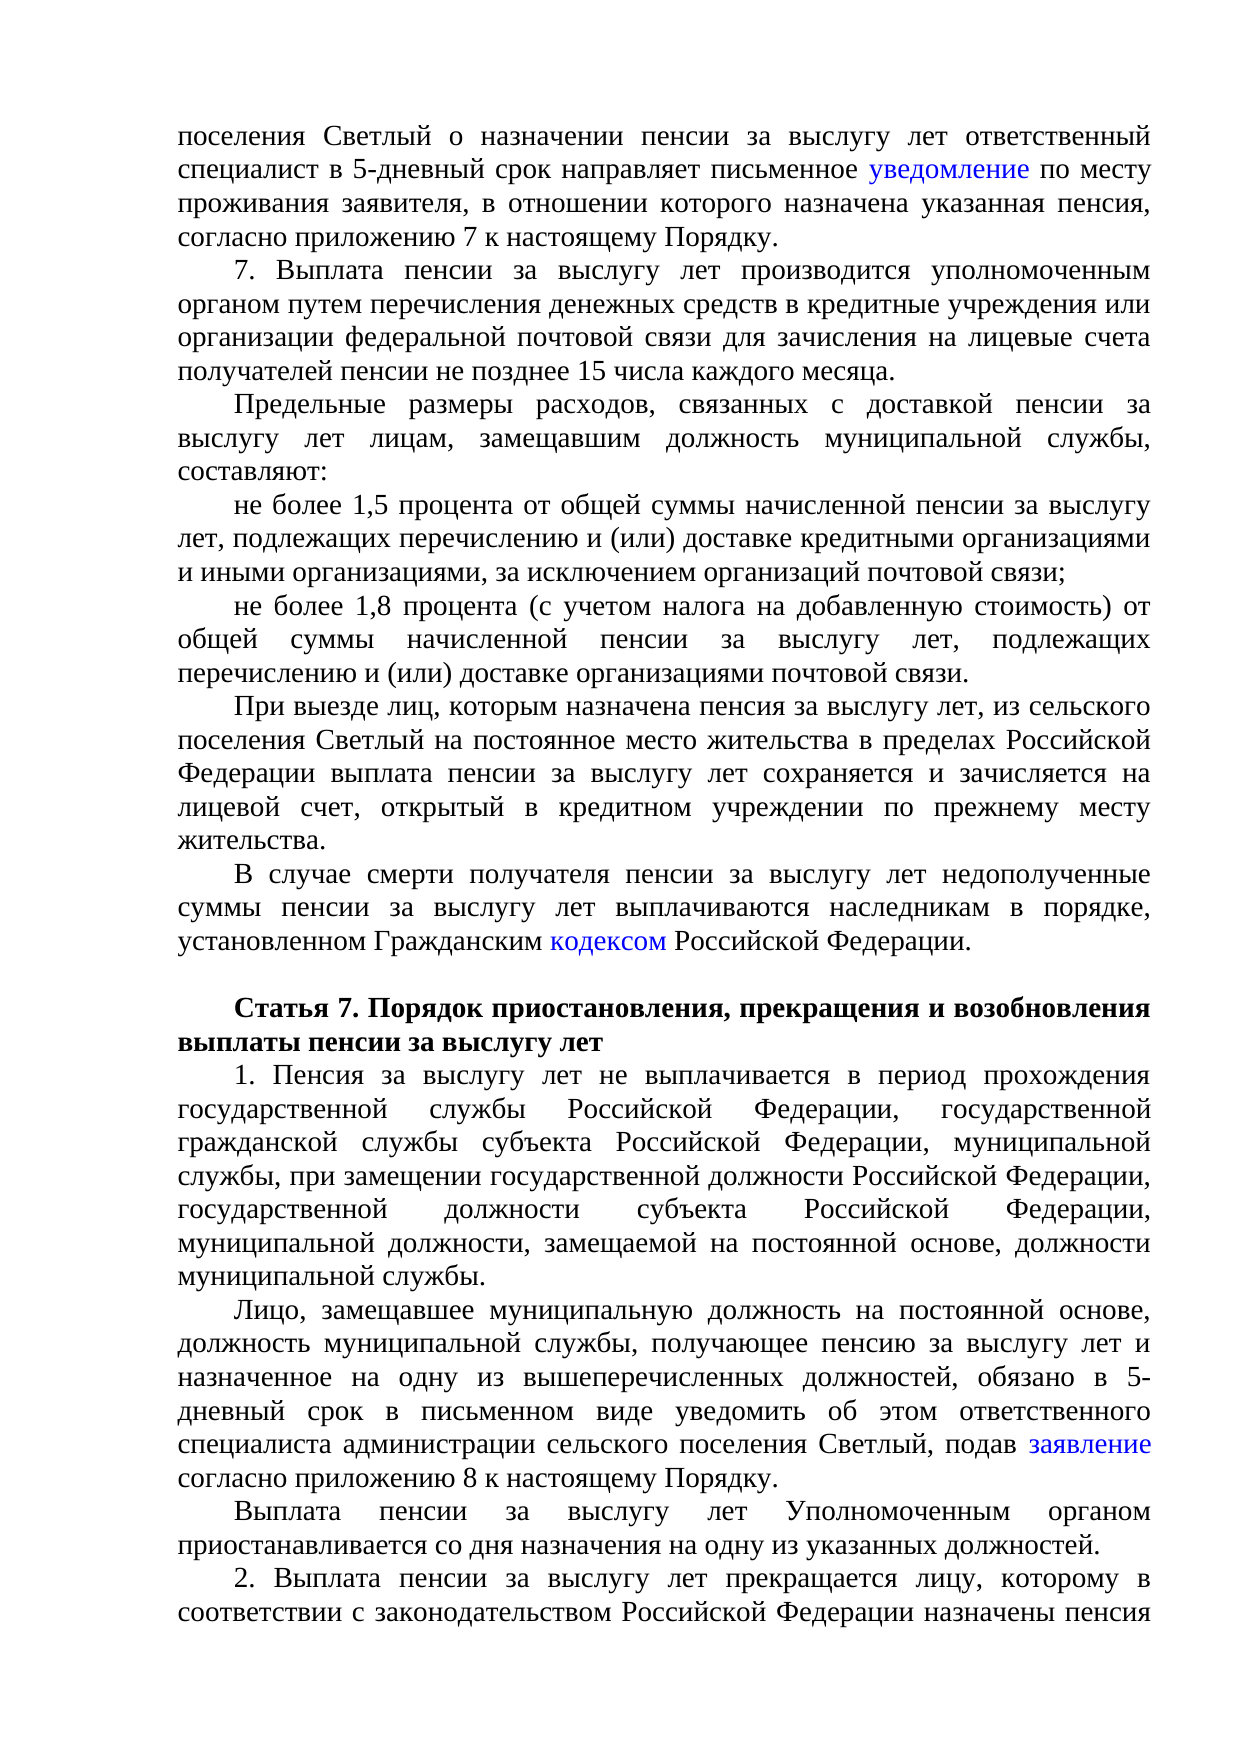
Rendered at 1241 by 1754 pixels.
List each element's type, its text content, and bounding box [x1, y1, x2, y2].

text Статья 7. Порядок приостановления, прекращения и возобновления выплаты пенсии за выслугу лет [177, 990, 1152, 1057]
text Лицо, замещавшее муниципальную должность на постоянной основе, должность муниципальной службы, получающее пенсию за выслугу лет и назначенное на одну из вышеперечисленных должностей, обязано в 5-дневный срок в письменном виде уведомить об этом ответственного специалиста администрации сельского поселения Светлый, подав заявление согласно приложению 8 к настоящему Порядку. [177, 1292, 1152, 1493]
text 1. Пенсия за выслугу лет не выплачивается в период прохождения государственной службы Российской Федерации, государственной гражданской службы субъекта Российской Федерации, муниципальной службы, при замещении государственной должности Российской Федерации, государственной должности субъекта Российской Федерации, муниципальной должности, замещаемой на постоянной основе, должности муниципальной службы. [177, 1057, 1152, 1292]
text не более 1,8 процента (с учетом налога на добавленную стоимость) от общей суммы начисленной пенсии за выслугу лет, подлежащих перечислению и (или) доставке организациями почтовой связи. [177, 588, 1152, 688]
text не более 1,5 процента от общей суммы начисленной пенсии за выслугу лет, подлежащих перечислению и (или) доставке кредитными организациями и иными организациями, за исключением организаций почтовой связи; [177, 487, 1152, 588]
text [177, 1560, 1152, 1627]
text Выплата пенсии за выслугу лет Уполномоченным органом приостанавливается со дня назначения на одну из указанных должностей. [177, 1493, 1152, 1560]
text 7. Выплата пенсии за выслугу лет производится уполномоченным органом путем перечисления денежных средств в кредитные учреждения или организации федеральной почтовой связи для зачисления на лицевые счета получателей пенсии не позднее 15 числа каждого месяца. [177, 252, 1152, 386]
text В случае смерти получателя пенсии за выслугу лет недополученные суммы пенсии за выслугу лет выплачиваются наследникам в порядке, установленном Гражданским кодексом Российской Федерации. [177, 856, 1152, 957]
text Предельные размеры расходов, связанных с доставкой пенсии за выслугу лет лицам, замещавшим должность муниципальной службы, составляют: [177, 386, 1152, 487]
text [177, 118, 1152, 252]
text При выезде лиц, которым назначена пенсия за выслугу лет, из сельского поселения Светлый на постоянное место жительства в пределах Российской Федерации выплата пенсии за выслугу лет сохраняется и зачисляется на лицевой счет, открытый в кредитном учреждении по прежнему месту жительства. [177, 688, 1152, 856]
